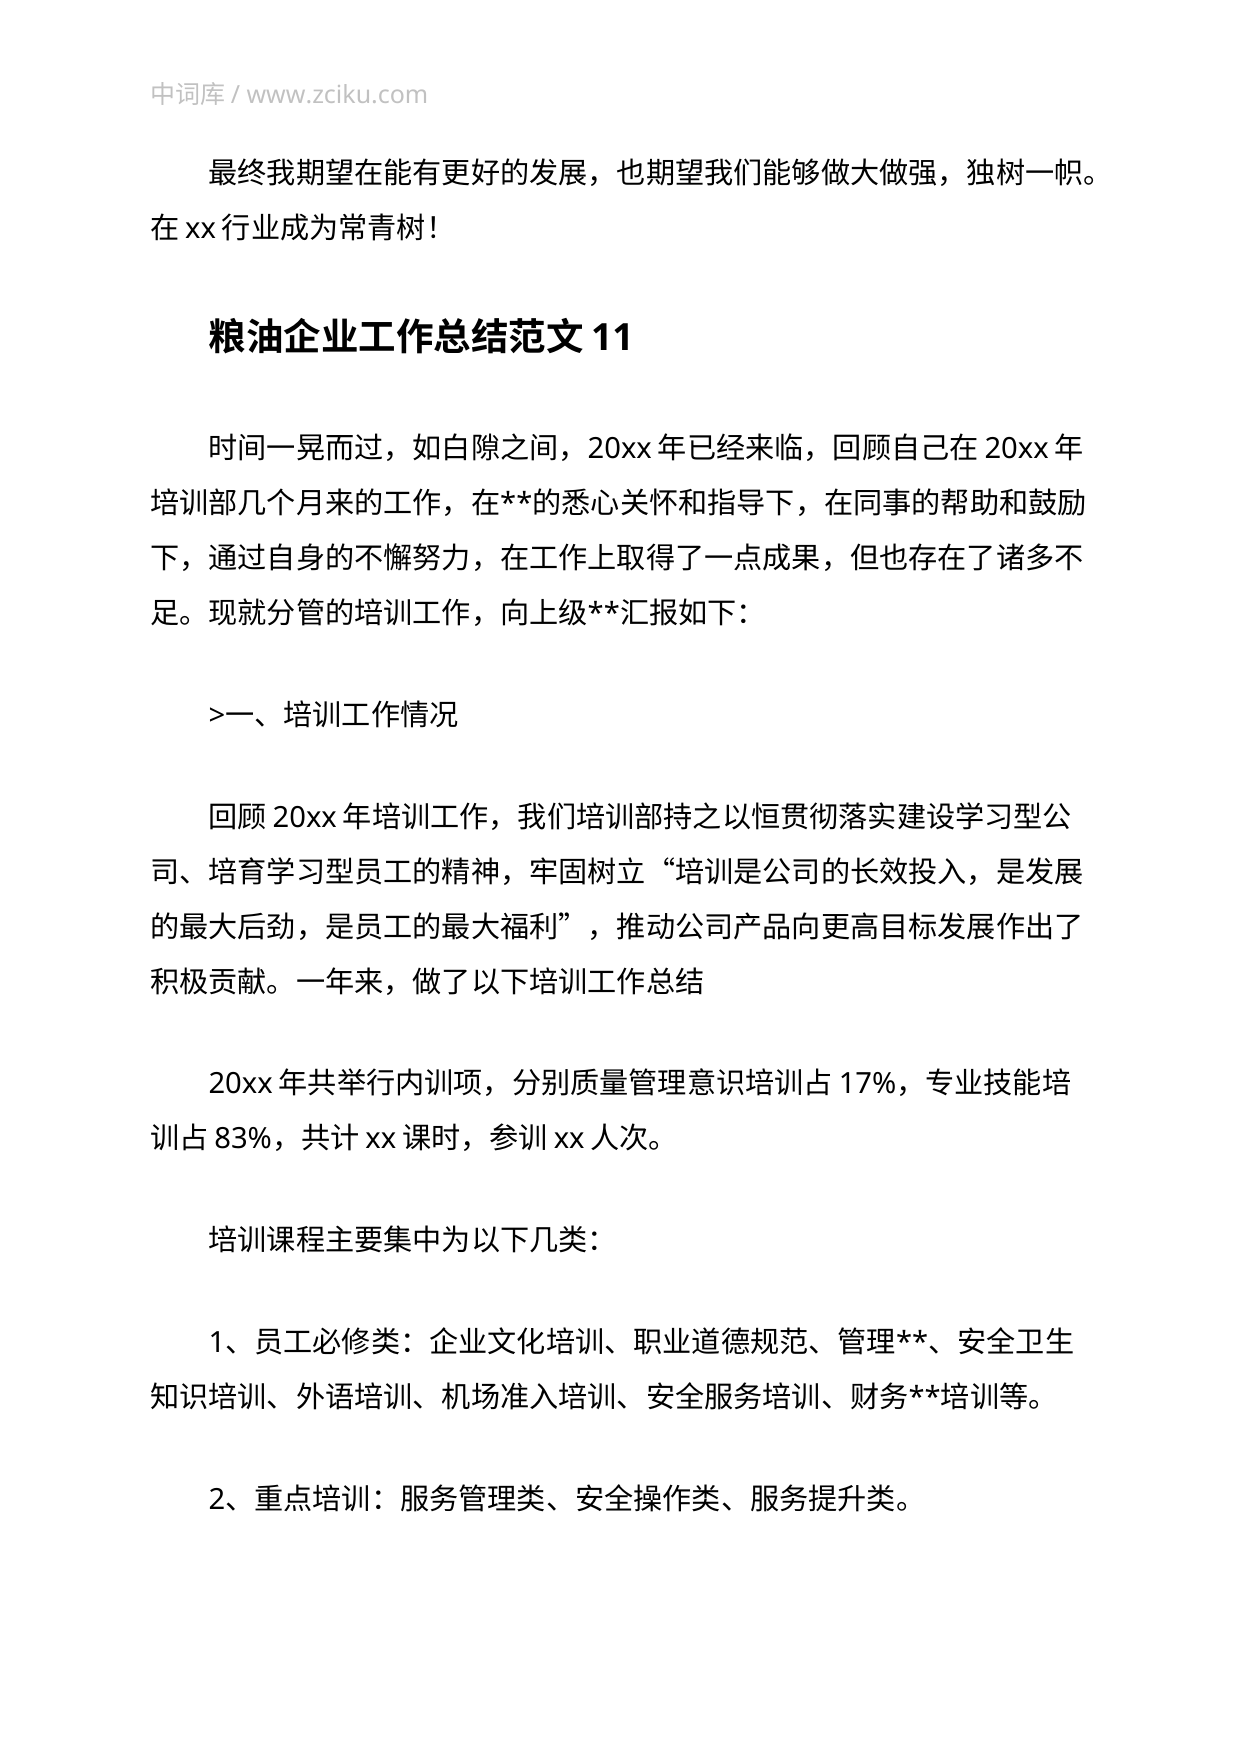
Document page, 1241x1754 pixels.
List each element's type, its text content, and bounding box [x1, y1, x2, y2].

text 培训课程主要集中为以下几类： [150, 1217, 1090, 1259]
text 粮油企业工作总结范文11 [150, 307, 1090, 361]
text 20xx年共举行内训项，分别质量管理意识培训占17%，专业技能培训占83%，共计xx课时，参训xx人次。 [150, 1060, 1090, 1157]
text 回顾20xx年培训工作，我们培训部持之以恒贯彻落实建设学习型公司、培育学习型员工的精神，牢固树立“培训是公司的长效投入，是发展的最大后劲，是员工的最大福利”，推动公司产品向更高目标发展作出了积极贡献。一年来，做了以下培训工作总结 [150, 793, 1090, 1000]
text 时间一晃而过，如白隙之间，20xx年已经来临，回顾自己在20xx年培训部几个月来的工作，在**的悉心关怀和指导下，在同事的帮助和鼓励下，通过自身的不懈努力，在工作上取得了一点成果，但也存在了诸多不足。现就分管的培训工作，向上级**汇报如下： [150, 424, 1090, 632]
text 2、重点培训：服务管理类、安全操作类、服务提升类。 [150, 1476, 1090, 1518]
text 1、员工必修类：企业文化培训、职业道德规范、管理**、安全卫生知识培训、外语培训、机场准入培训、安全服务培训、财务**培训等。 [150, 1319, 1090, 1416]
text >一、培训工作情况 [150, 691, 1090, 734]
text 最终我期望在能有更好的发展，也期望我们能够做大做强，独树一帜。在xx行业成为常青树！ [150, 150, 1090, 247]
